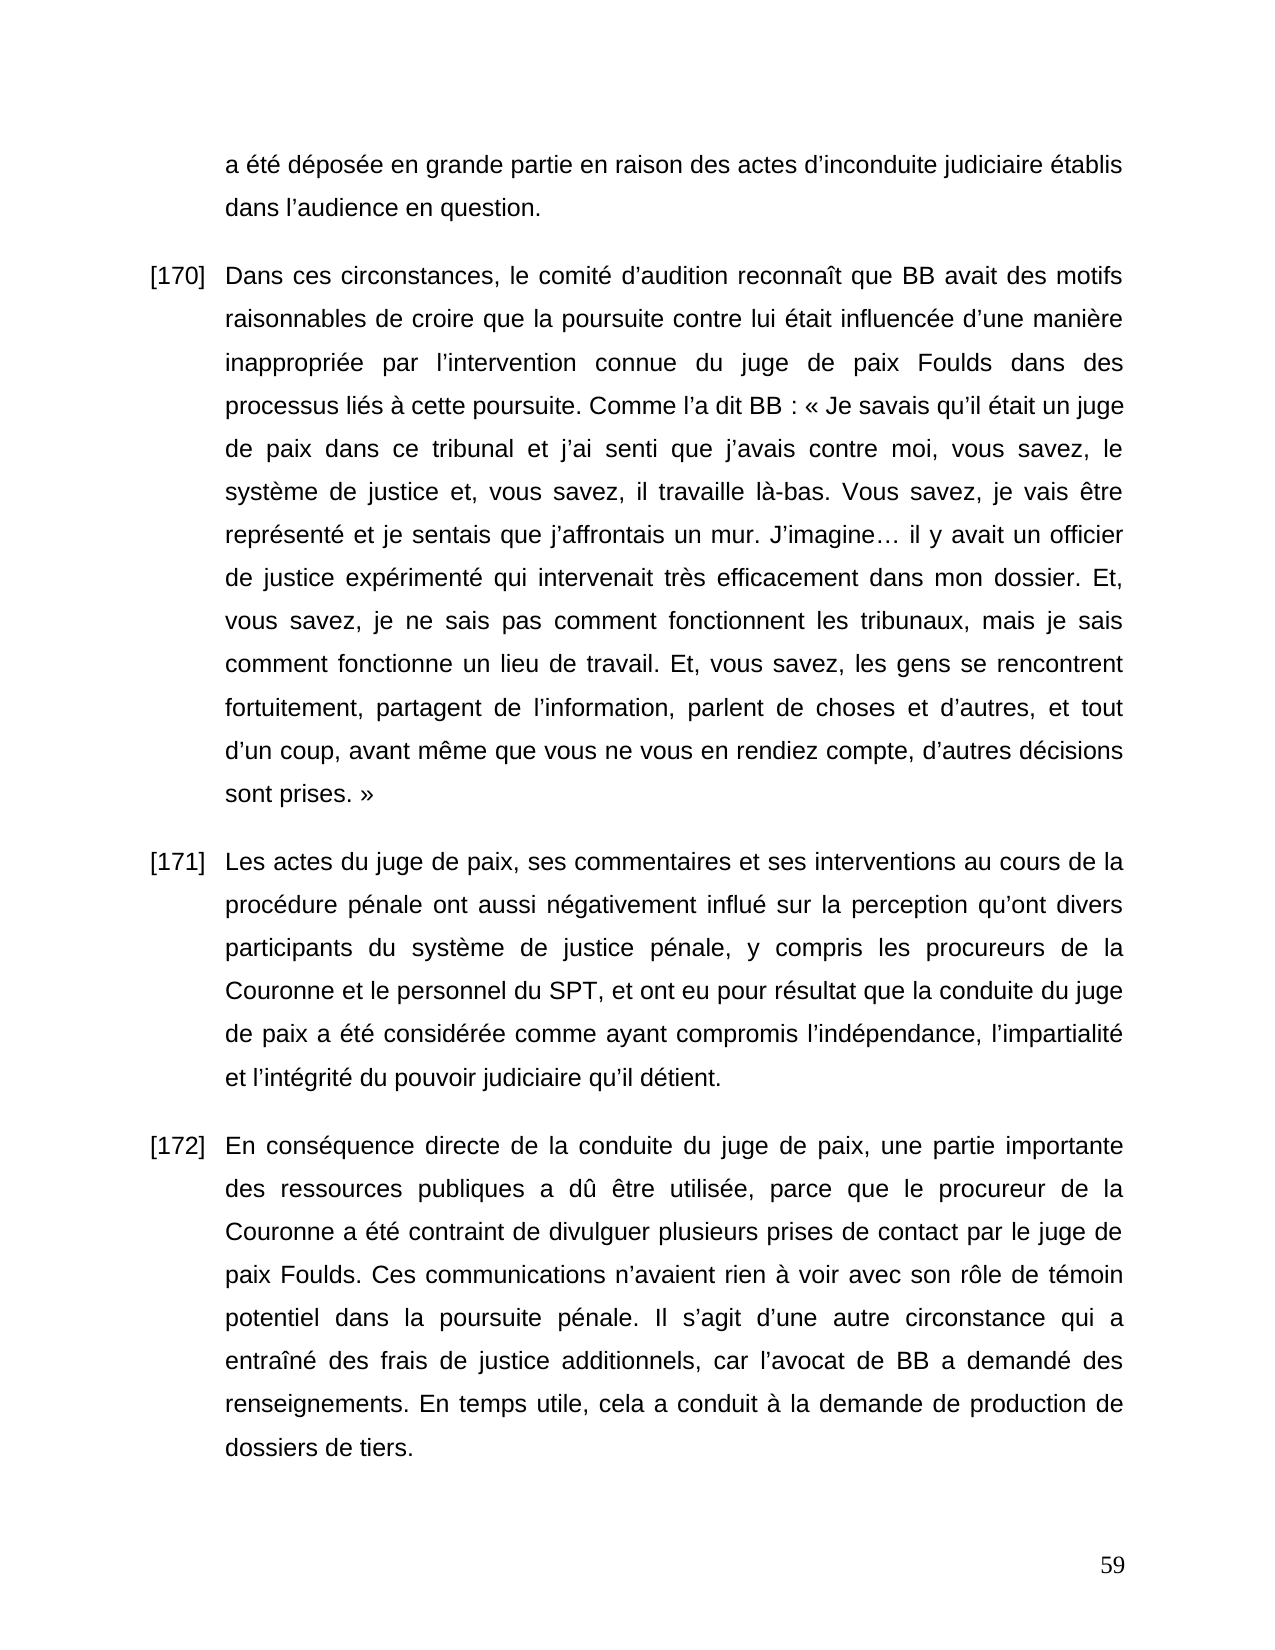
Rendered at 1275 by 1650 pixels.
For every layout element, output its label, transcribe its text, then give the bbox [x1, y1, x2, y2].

list Dans ces circonstances, le comité d’audition reconnaît que BB avait des motifs raisonnables de croire que la poursuite contre lui était influencée d’une manière inappropriée par l’intervention connue du juge de paix Foulds dans des processus liés à cette poursuite. Comme l’a dit BB : « Je savais qu’il était un juge de paix dans ce tribunal et j’ai senti que j’avais contre moi, vous savez, le système de justice et, vous savez, il travaille là-bas. Vous savez, je vais être représenté et je sentais que j’affrontais un mur. J’imagine… il y avait un officier de justice expérimenté qui intervenait très efficacement dans mon dossier. Et, vous savez, je ne sais pas comment fonctionnent les tribunaux, mais je sais comment fonctionne un lieu de travail. Et, vous savez, les gens se rencontrent fortuitement, partagent de l’information, parlent de choses et d’autres, et tout d’un coup, avant même que vous ne vous en rendiez compte, d’autres décisions sont prises. » [150, 261, 1125, 807]
list Les actes du juge de paix, ses commentaires et ses interventions au cours de la procédure pénale ont aussi négativement influé sur la perception qu’ont divers participants du système de justice pénale, y compris les procureurs de la Couronne et le personnel du SPT, et ont eu pour résultat que la conduite du juge de paix a été considérée comme ayant compromis l’indépendance, l’impartialité et l’intégrité du pouvoir judiciaire qu’il détient. [150, 847, 1125, 1091]
list En conséquence directe de la conduite du juge de paix, une partie importante des ressources publiques a dû être utilisée, parce que le procureur de la Couronne a été contraint de divulguer plusieurs prises de contact par le juge de paix Foulds. Ces communications n’avaient rien à voir avec son rôle de témoin potentiel dans la poursuite pénale. Il s’agit d’une autre circonstance qui a entraîné des frais de justice additionnels, car l’avocat de BB a demandé des renseignements. En temps utile, cela a conduit à la demande de production de dossiers de tiers. [150, 1131, 1125, 1461]
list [150, 150, 1125, 222]
